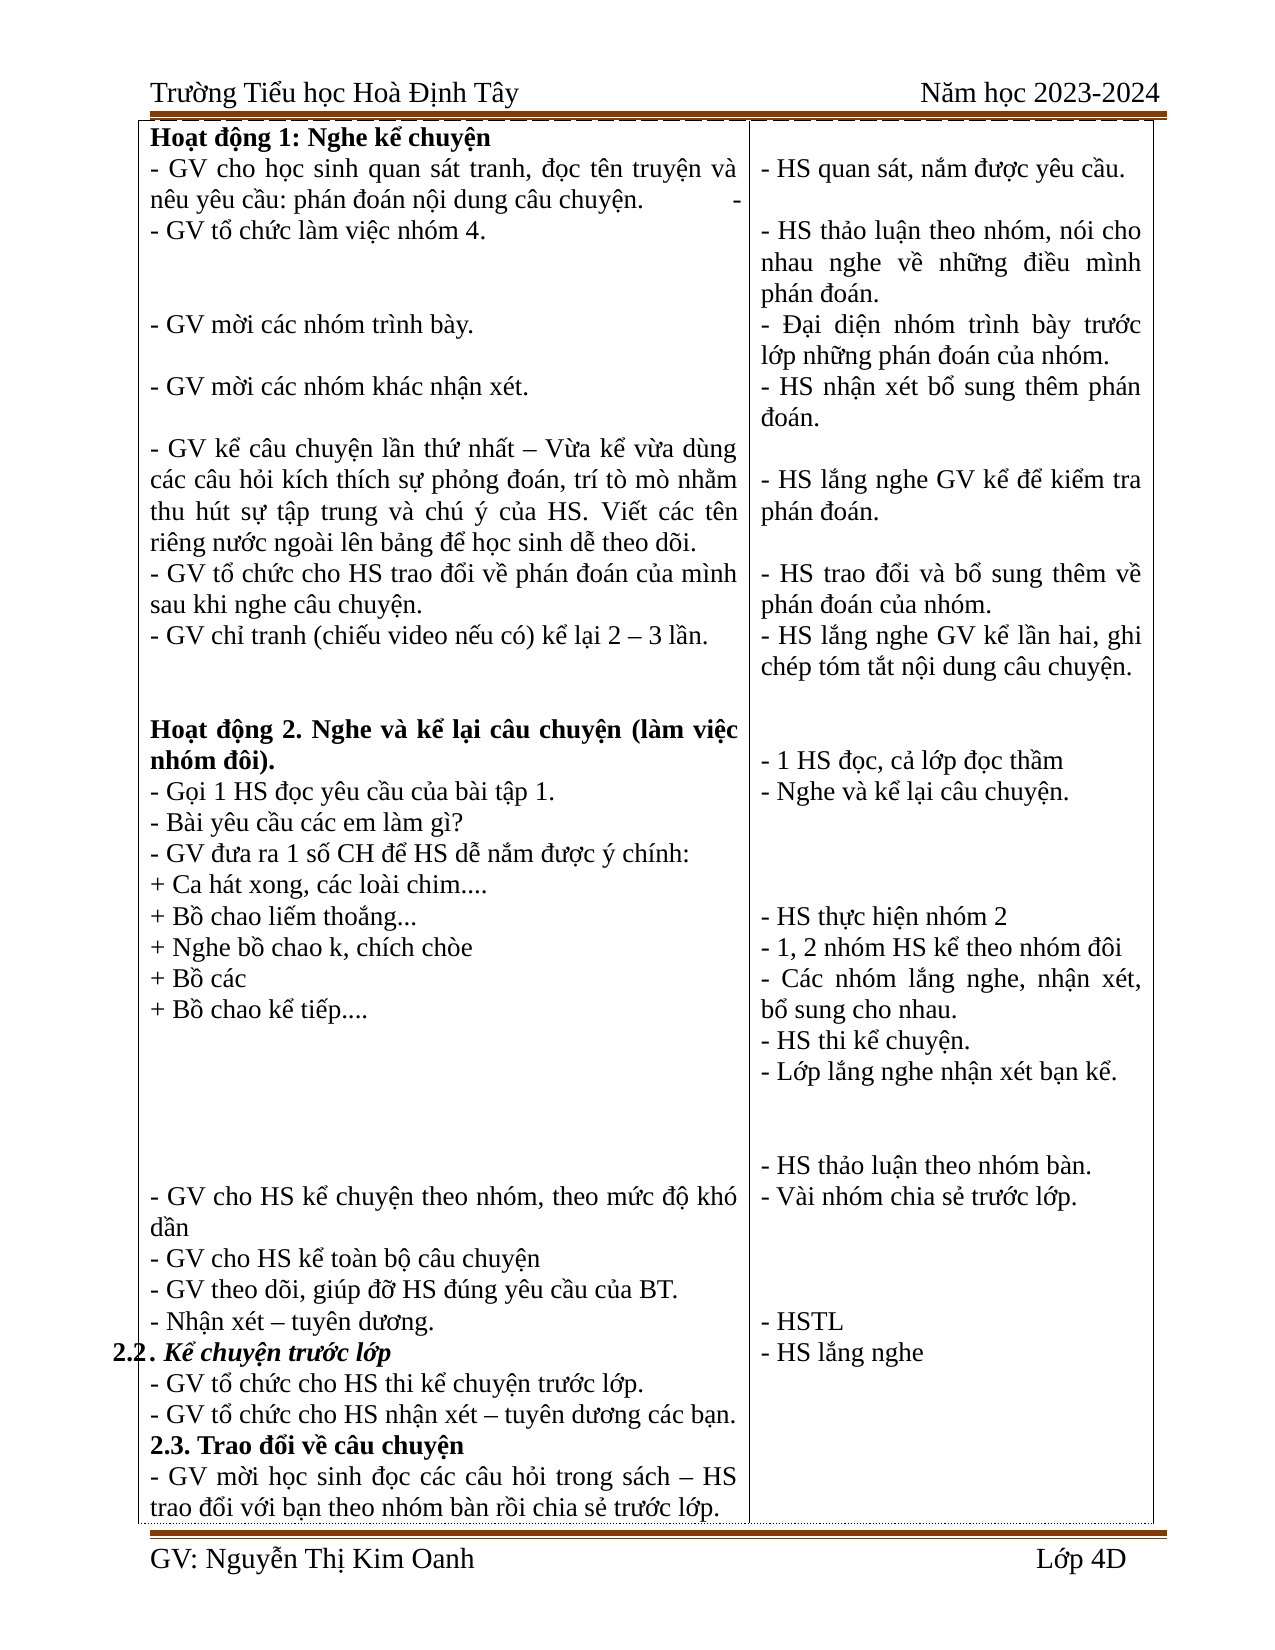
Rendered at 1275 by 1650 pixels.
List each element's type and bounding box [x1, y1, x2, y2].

table_cell [749, 120, 1153, 1523]
table_cell [139, 120, 749, 1523]
